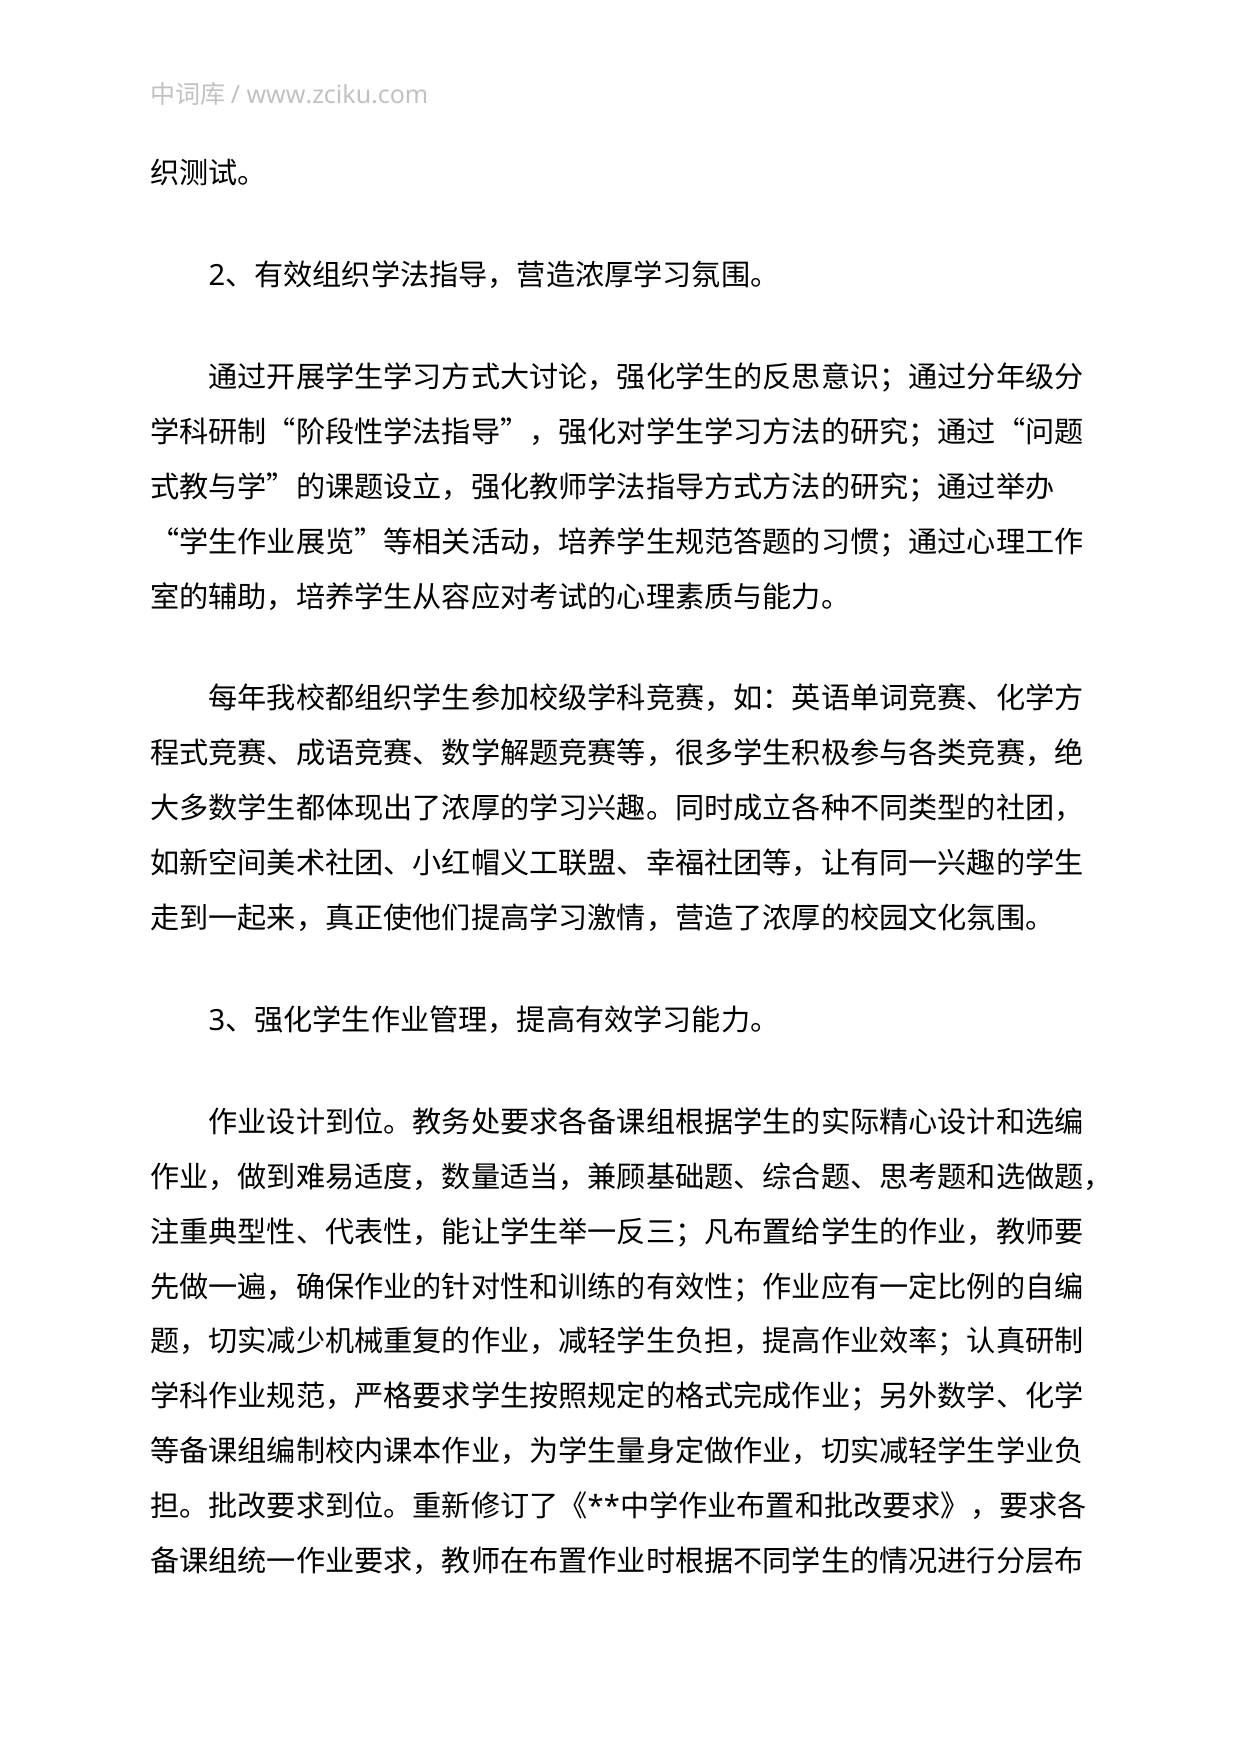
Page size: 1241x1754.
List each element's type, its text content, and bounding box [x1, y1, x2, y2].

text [150, 150, 1090, 192]
text 每年我校都组织学生参加校级学科竞赛，如：英语单词竞赛、化学方程式竞赛、成语竞赛、数学解题竞赛等，很多学生积极参与各类竞赛，绝大多数学生都体现出了浓厚的学习兴趣。同时成立各种不同类型的社团，如新空间美术社团、小红帽义工联盟、幸福社团等，让有同一兴趣的学生走到一起来，真正使他们提高学习激情，营造了浓厚的校园文化氛围。 [150, 675, 1090, 937]
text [150, 1098, 1090, 1580]
text 3、强化学生作业管理，提高有效学习能力。 [150, 996, 1090, 1039]
text 通过开展学生学习方式大讨论，强化学生的反思意识；通过分年级分学科研制“阶段性学法指导”，强化对学生学习方法的研究；通过“问题式教与学”的课题设立，强化教师学法指导方式方法的研究；通过举办“学生作业展览”等相关活动，培养学生规范答题的习惯；通过心理工作室的辅助，培养学生从容应对考试的心理素质与能力。 [150, 354, 1090, 616]
text 2、有效组织学法指导，营造浓厚学习氛围。 [150, 252, 1090, 294]
